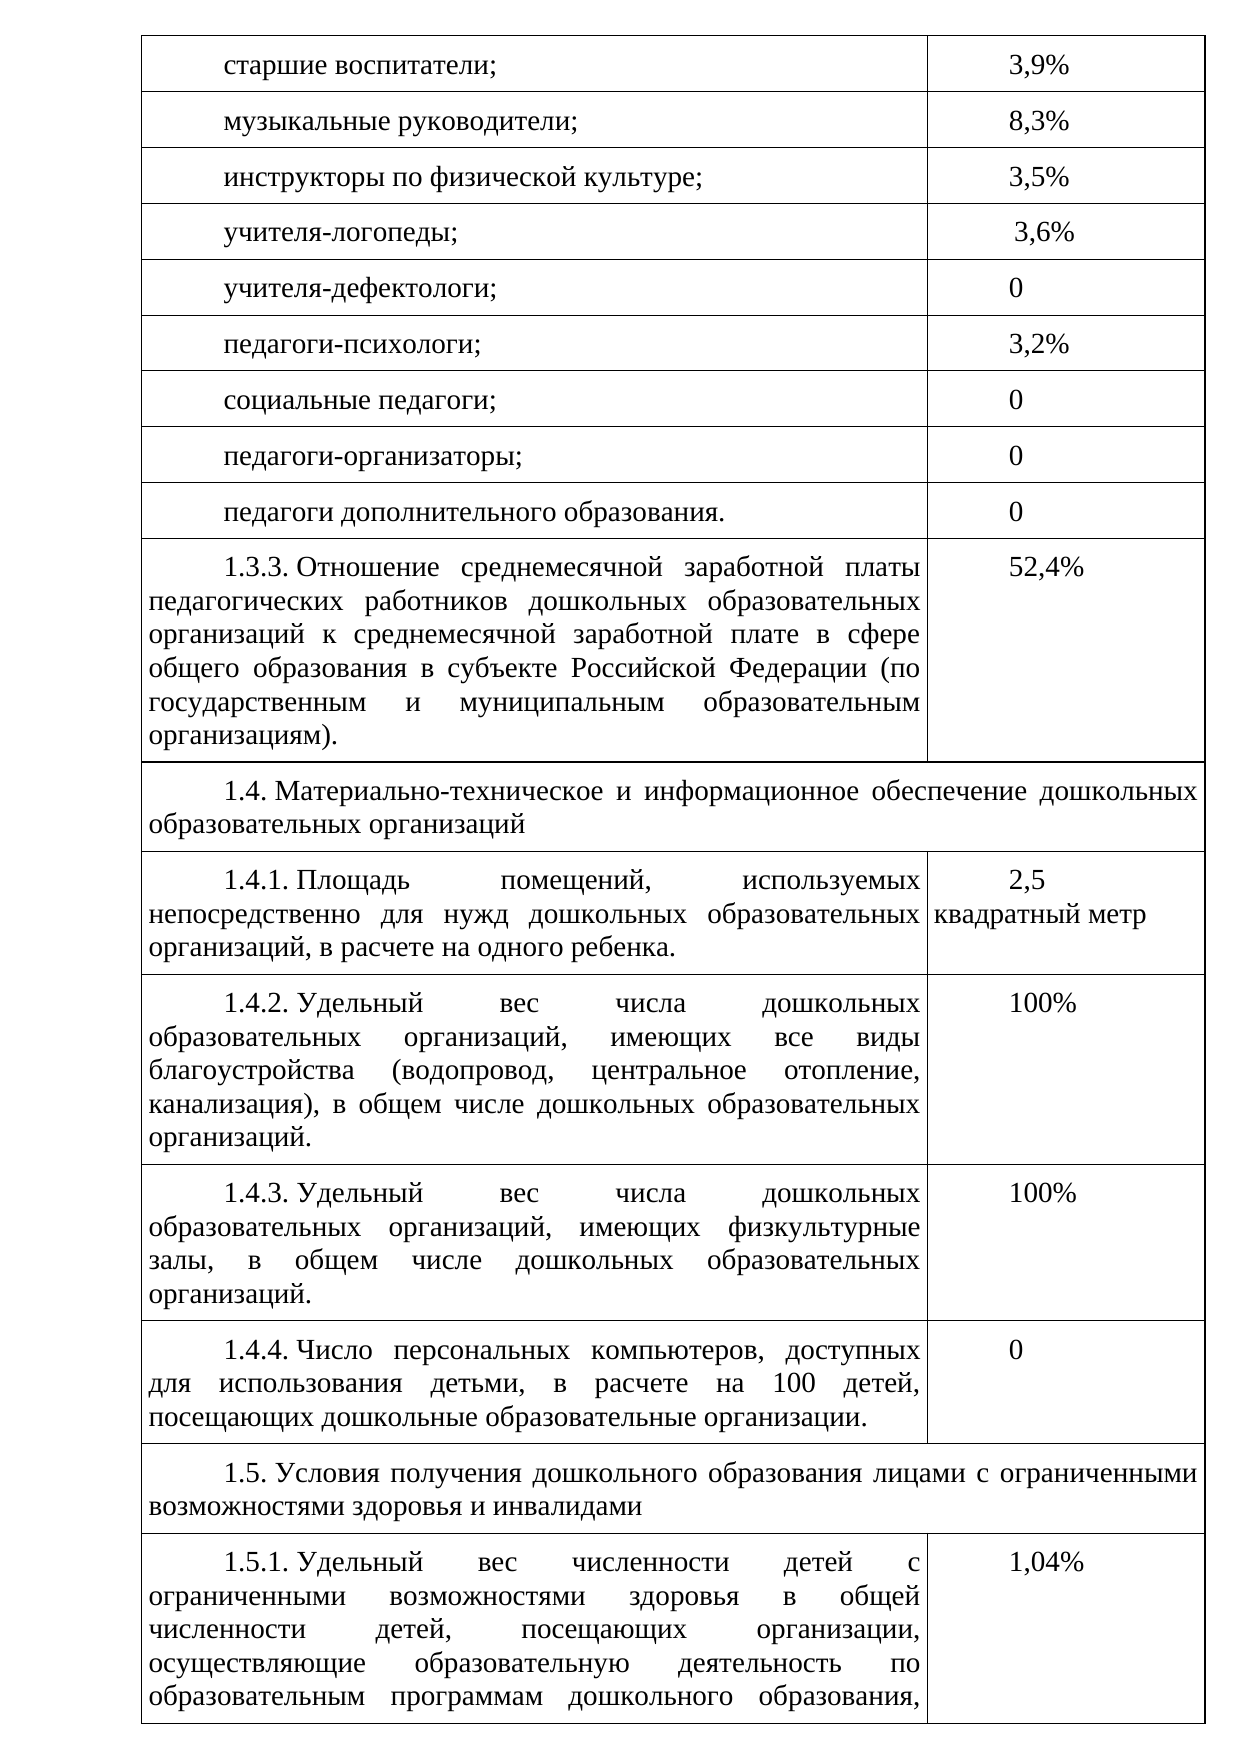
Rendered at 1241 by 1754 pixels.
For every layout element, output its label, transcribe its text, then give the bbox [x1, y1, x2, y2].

table_cell 1.4. Материально-техническое и информационное обеспечение дошкольных образовательных организаций [142, 763, 1204, 851]
table_cell 52,4% [928, 539, 1204, 761]
table_cell 0 [928, 1321, 1204, 1443]
table_cell 3,5% [928, 148, 1204, 203]
table_cell 1.4.4. Число персональных компьютеров, доступных для использования детьми, в расчете на 100 детей, посещающих дошкольные образовательные организации. [142, 1321, 927, 1443]
table_cell музыкальные руководители; [142, 92, 927, 147]
table_cell 0 [928, 427, 1204, 482]
table_cell инструкторы по физической культуре; [142, 148, 927, 203]
table_cell старшие воспитатели; [142, 36, 927, 91]
table_cell 1.4.1. Площадь помещений, используемых непосредственно для нужд дошкольных образовательных организаций, в расчете на одного ребенка. [142, 852, 927, 974]
table_cell 1,04% [928, 1534, 1204, 1722]
table_cell педагоги-организаторы; [142, 427, 927, 482]
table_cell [142, 1534, 927, 1722]
table_cell 0 [928, 483, 1204, 538]
table_cell 0 [928, 260, 1204, 314]
table_cell учителя-дефектологи; [142, 260, 927, 314]
table_cell 3,2% [928, 316, 1204, 370]
table_cell 0 [928, 371, 1204, 426]
table_cell 100% [928, 1165, 1204, 1320]
table_cell 1.3.3. Отношение среднемесячной заработной платы педагогических работников дошкольных образовательных организаций к среднемесячной заработной плате в сфере общего образования в субъекте Российской Федерации (по государственным и муниципальным образовательным организациям). [142, 539, 927, 761]
table_cell 3,6% [928, 204, 1204, 259]
table_cell социальные педагоги; [142, 371, 927, 426]
table_cell 100% [928, 975, 1204, 1164]
table_cell 8,3% [928, 92, 1204, 147]
table_cell 1.4.3. Удельный вес числа дошкольных образовательных организаций, имеющих физкультурные залы, в общем числе дошкольных образовательных организаций. [142, 1165, 927, 1320]
table_cell учителя-логопеды; [142, 204, 927, 259]
table_cell 3,9% [928, 36, 1204, 91]
table_cell педагоги дополнительного образования. [142, 483, 927, 538]
table_cell 2,5 квадратный метр [928, 852, 1204, 974]
table_cell педагоги-психологи; [142, 316, 927, 370]
table_cell 1.4.2. Удельный вес числа дошкольных образовательных организаций, имеющих все виды благоустройства (водопровод, центральное отопление, канализация), в общем числе дошкольных образовательных организаций. [142, 975, 927, 1164]
table_cell 1.5. Условия получения дошкольного образования лицами с ограниченными возможностями здоровья и инвалидами [142, 1444, 1204, 1532]
